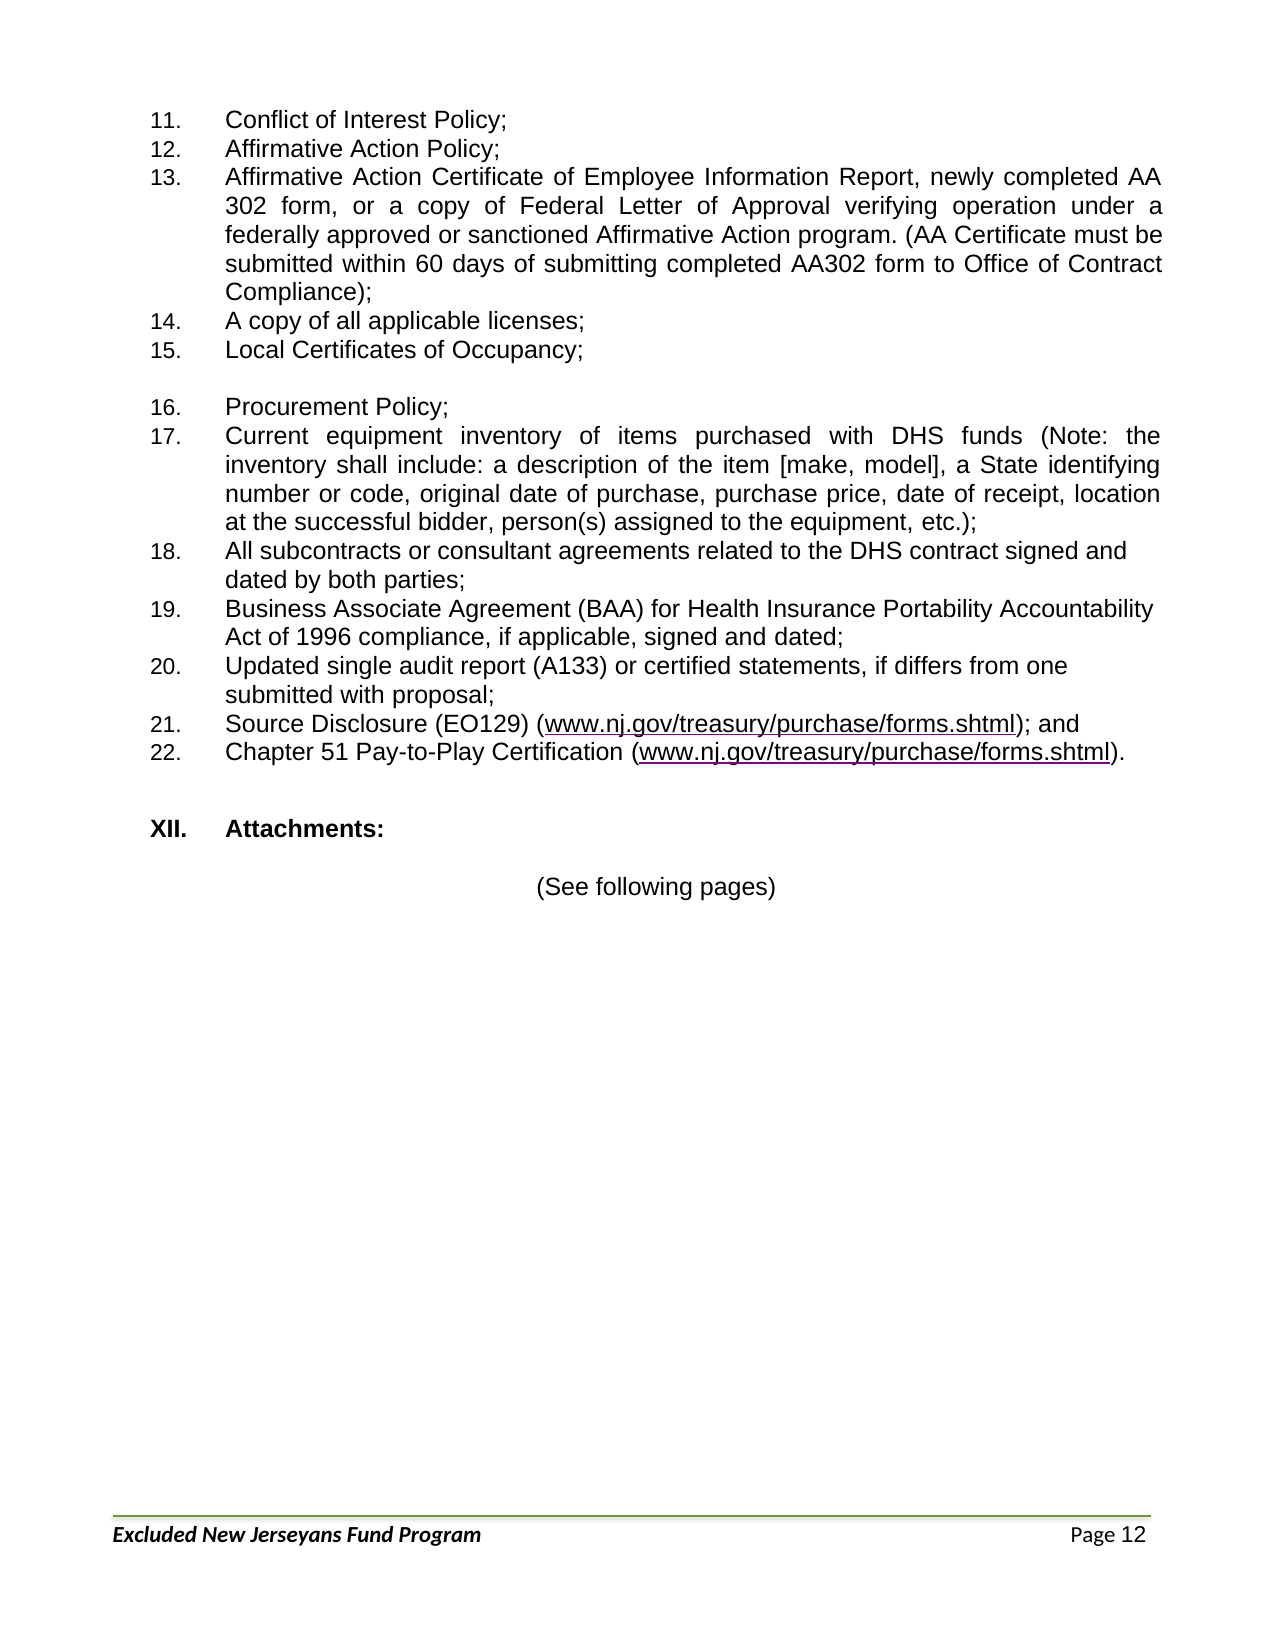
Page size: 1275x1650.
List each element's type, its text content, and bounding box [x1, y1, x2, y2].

list Business Associate Agreement (BAA) for Health Insurance Portability Accountability Act of 1996 compliance, if applicable, signed and dated; [150, 594, 1163, 651]
list Conflict of Interest Policy; [150, 105, 1212, 133]
text (See following pages) [355, 871, 957, 900]
list Procurement Policy; [150, 392, 1212, 421]
subtitle Attachments: [150, 814, 1212, 843]
list Affirmative Action Policy; [150, 133, 1212, 162]
list Local Certificates of Occupancy; [150, 335, 1212, 363]
picture [105, 1510, 1159, 1527]
list Source Disclosure (EO129) (www.nj.gov/treasury/purchase/forms.shtml); and [150, 709, 1212, 737]
list Affirmative Action Certificate of Employee Information Report, newly completed AA 302 form, or a copy of Federal Letter of Approval verifying operation under a federally approved or sanctioned Affirmative Action program. (AA Certificate must be submitted within 60 days of submitting completed AA302 form to Office of Contract Compliance); [150, 162, 1163, 306]
list All subcontracts or consultant agreements related to the DHS contract signed and dated by both parties; [150, 536, 1162, 594]
list Chapter 51 Pay-to-Play Certification (www.nj.gov/treasury/purchase/forms.shtml). [150, 737, 1212, 766]
list Current equipment inventory of items purchased with DHS funds (Note: the inventory shall include: a description of the item [make, model], a State identifying number or code, original date of purchase, purchase price, date of receipt, location at the successful bidder, person(s) assigned to the equipment, etc.); [150, 421, 1163, 536]
list Updated single audit report (A133) or certified statements, if differs from one submitted with proposal; [150, 651, 1162, 709]
list A copy of all applicable licenses; [150, 306, 1212, 335]
